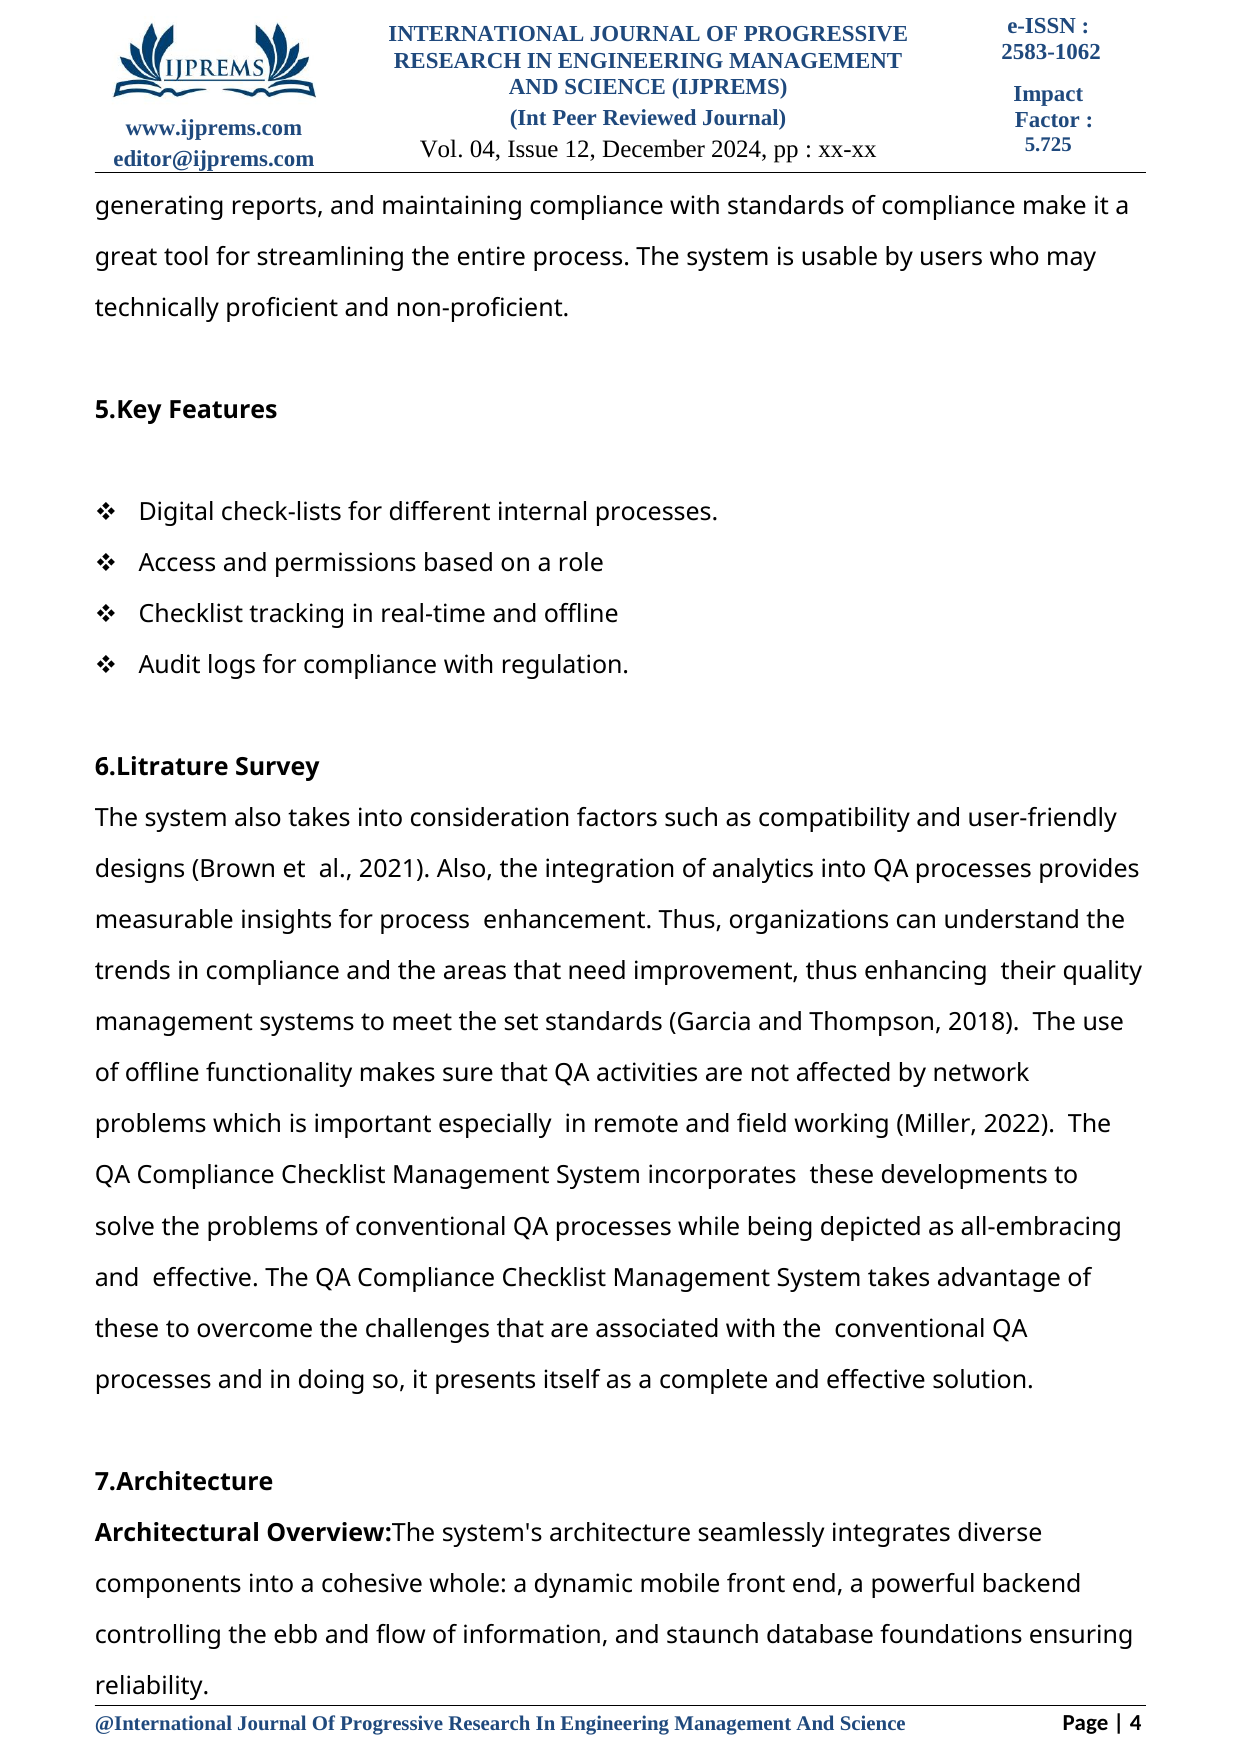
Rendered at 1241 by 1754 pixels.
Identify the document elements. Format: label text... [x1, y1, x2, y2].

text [94, 187, 1146, 323]
list Audit logs for compliance with regulation. [94, 647, 1146, 681]
text 6.Litrature Survey [94, 749, 1146, 783]
list Access and permissions based on a role [94, 545, 1146, 579]
text The system also takes into consideration factors such as compatibility and user-friendly designs (Brown et al., 2021). Also, the integration of analytics into QA processes provides measurable insights for process enhancement. Thus, organizations can understand the trends in compliance and the areas that need improvement, thus enhancing their quality management systems to meet the set standards (Garcia and Thompson, 2018). The use of offline functionality makes sure that QA activities are not affected by network problems which is important especially in remote and field working (Miller, 2022). The QA Compliance Checklist Management System incorporates these developments to solve the problems of conventional QA processes while being depicted as all-embracing and effective. The QA Compliance Checklist Management System takes advantage of these to overcome the challenges that are associated with the conventional QA processes and in doing so, it presents itself as a complete and effective solution. [94, 800, 1146, 1395]
list Checklist tracking in real-time and offline [94, 596, 1146, 630]
text Architectural Overview:The system's architecture seamlessly integrates diverse components into a cohesive whole: a dynamic mobile front end, a powerful backend controlling the ebb and flow of information, and staunch database foundations ensuring reliability. [94, 1514, 1146, 1702]
picture [111, 16, 317, 106]
text 5.Key Features [94, 392, 1146, 426]
list Digital check-lists for different internal processes. [94, 494, 1146, 528]
text 7.Architecture [94, 1463, 1146, 1497]
